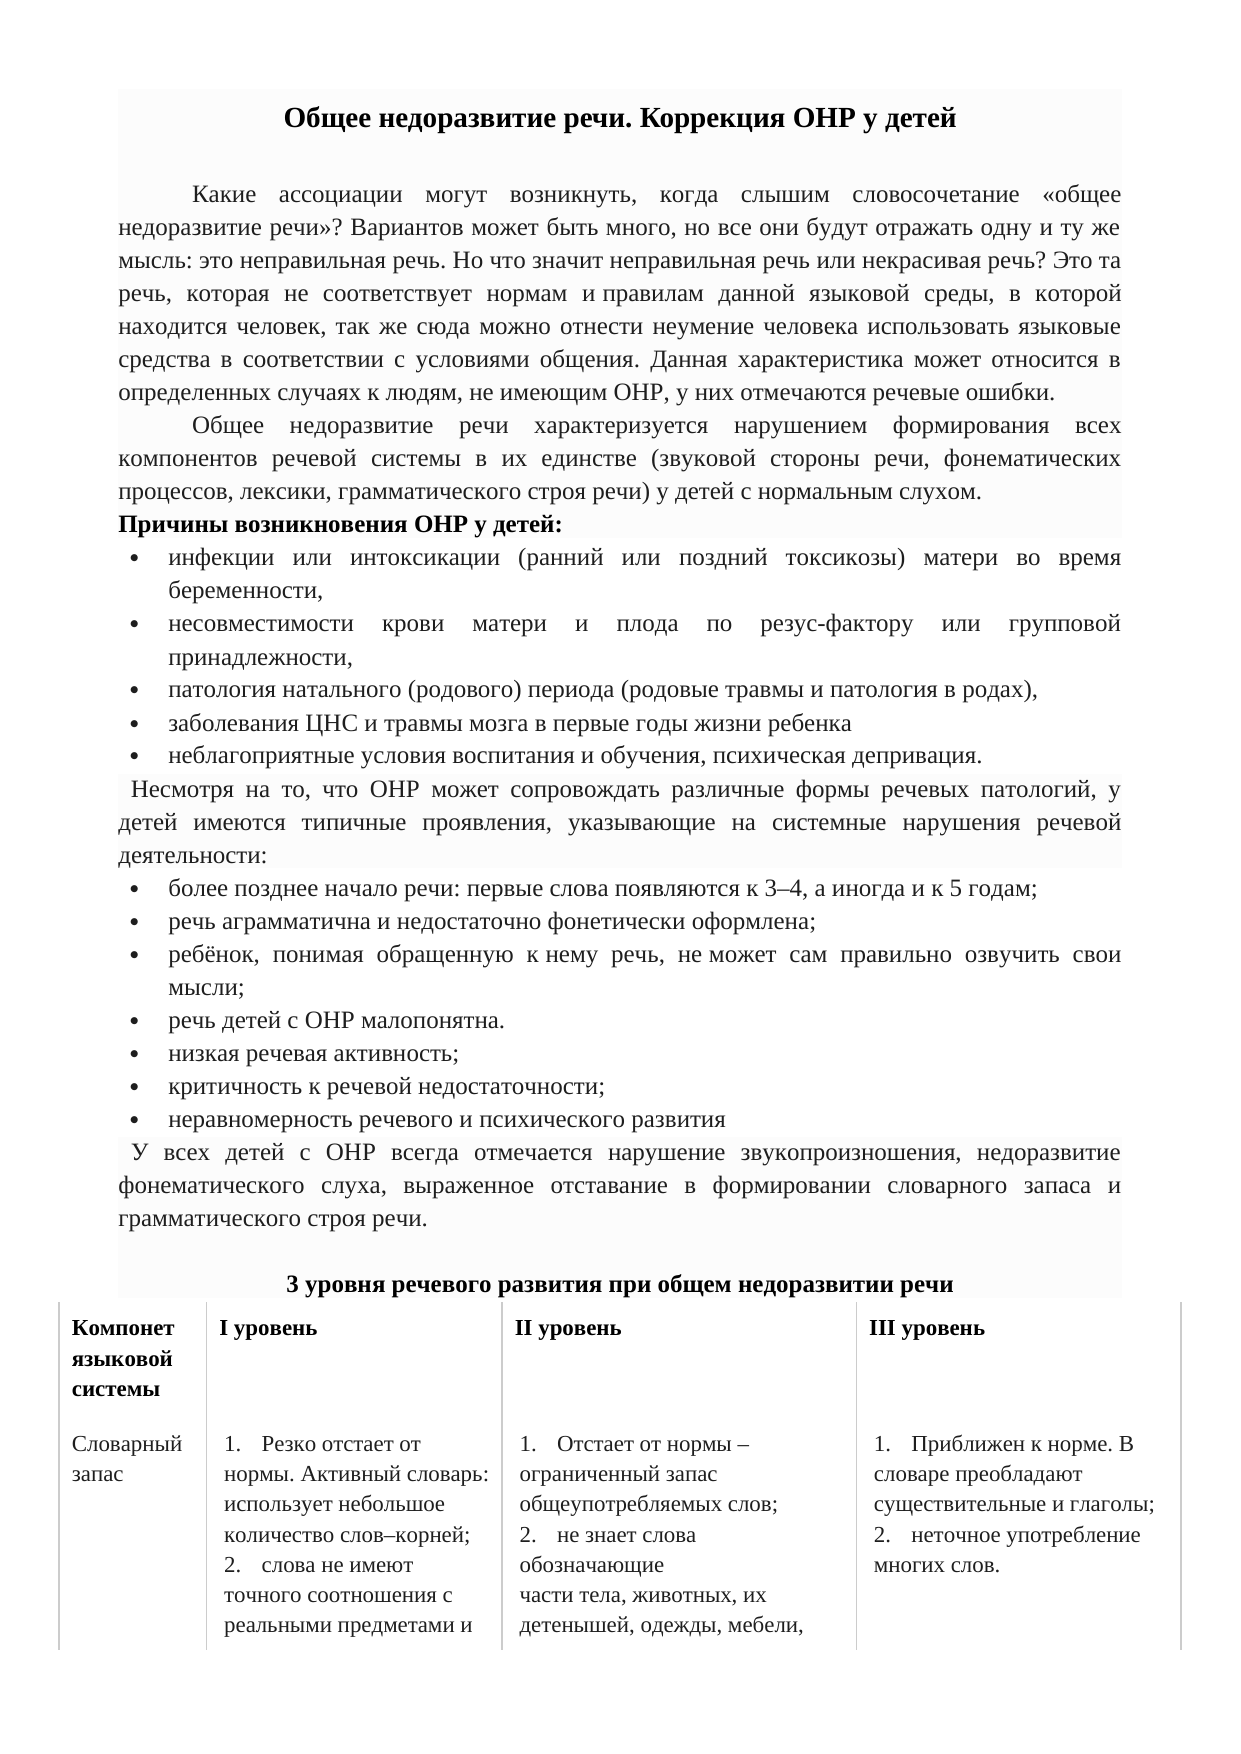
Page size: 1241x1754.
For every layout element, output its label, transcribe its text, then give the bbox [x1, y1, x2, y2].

list более позднее начало речи: первые слова появляются к 3–4, а иногда и к 5 годам; [131, 873, 1122, 901]
table_header II уровень [503, 1302, 856, 1418]
list инфекции или интоксикации (ранний или поздний токсикозы) матери во время беременности, [131, 542, 1122, 604]
text Какие ассоциации могут возникнуть, когда слышим словосочетание «общее недоразвитие речи»? Вариантов может быть много, но все они будут отражать одну и ту же мысль: это неправильная речь. Но что значит неправильная речь или некрасивая речь? Это та речь, которая не соответствует нормам и правилам данной языковой среды, в которой находится человек, так же сюда можно отнести неумение человека использовать языковые средства в соответствии с условиями общения. Данная характеристика может относится в определенных случаях к людям, не имеющим ОНР, у них отмечаются речевые ошибки. [118, 179, 1122, 406]
text 3 уровня речевого развития при общем недоразвитии речи [118, 1269, 1122, 1298]
list низкая речевая активность; [131, 1038, 1122, 1067]
list несовместимости крови матери и плода по резус-фактору или групповой принадлежности, [131, 608, 1122, 670]
list речь детей с ОНР малопонятна. [131, 1005, 1122, 1033]
table_header Компонет языковой системы [60, 1302, 206, 1418]
text Причины возникновения ОНР у детей: [118, 509, 1122, 538]
list ребёнок, понимая обращенную к нему речь, не может сам правильно озвучить свои мысли; [131, 939, 1122, 1001]
text Общее недоразвитие речи характеризуется нарушением формирования всех компонентов речевой системы в их единстве (звуковой стороны речи, фонематических процессов, лексики, грамматического строя речи) у детей с нормальным слухом. [118, 410, 1122, 505]
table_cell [503, 1418, 856, 1650]
text У всех детей с ОНР всегда отмечается нарушение звукопроизношения, недоразвитие фонематического слуха, выраженное отставание в формировании словарного запаса и грамматического строя речи. [118, 1137, 1122, 1232]
table_header III уровень [857, 1302, 1180, 1418]
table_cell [857, 1418, 1180, 1650]
list патология натального (родового) периода (родовые травмы и патология в родах), [131, 674, 1122, 703]
list неравномерность речевого и психического развития [131, 1104, 1122, 1133]
table_cell Словарный запас [60, 1418, 206, 1650]
list речь аграмматична и недостаточно фонетически оформлена; [131, 906, 1122, 934]
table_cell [207, 1418, 501, 1650]
text Несмотря на то, что ОНР может сопровождать различные формы речевых патологий, у детей имеются типичные проявления, указывающие на системные нарушения речевой деятельности: [118, 774, 1122, 868]
list неблагоприятные условия воспитания и обучения, психическая депривация. [131, 741, 1122, 769]
text Общее недоразвитие речи. Коррекция ОНР у детей [118, 89, 1122, 134]
list заболевания ЦНС и травмы мозга в первые годы жизни ребенка [131, 708, 1122, 736]
table_header I уровень [207, 1302, 501, 1418]
list критичность к речевой недостаточности; [131, 1071, 1122, 1099]
